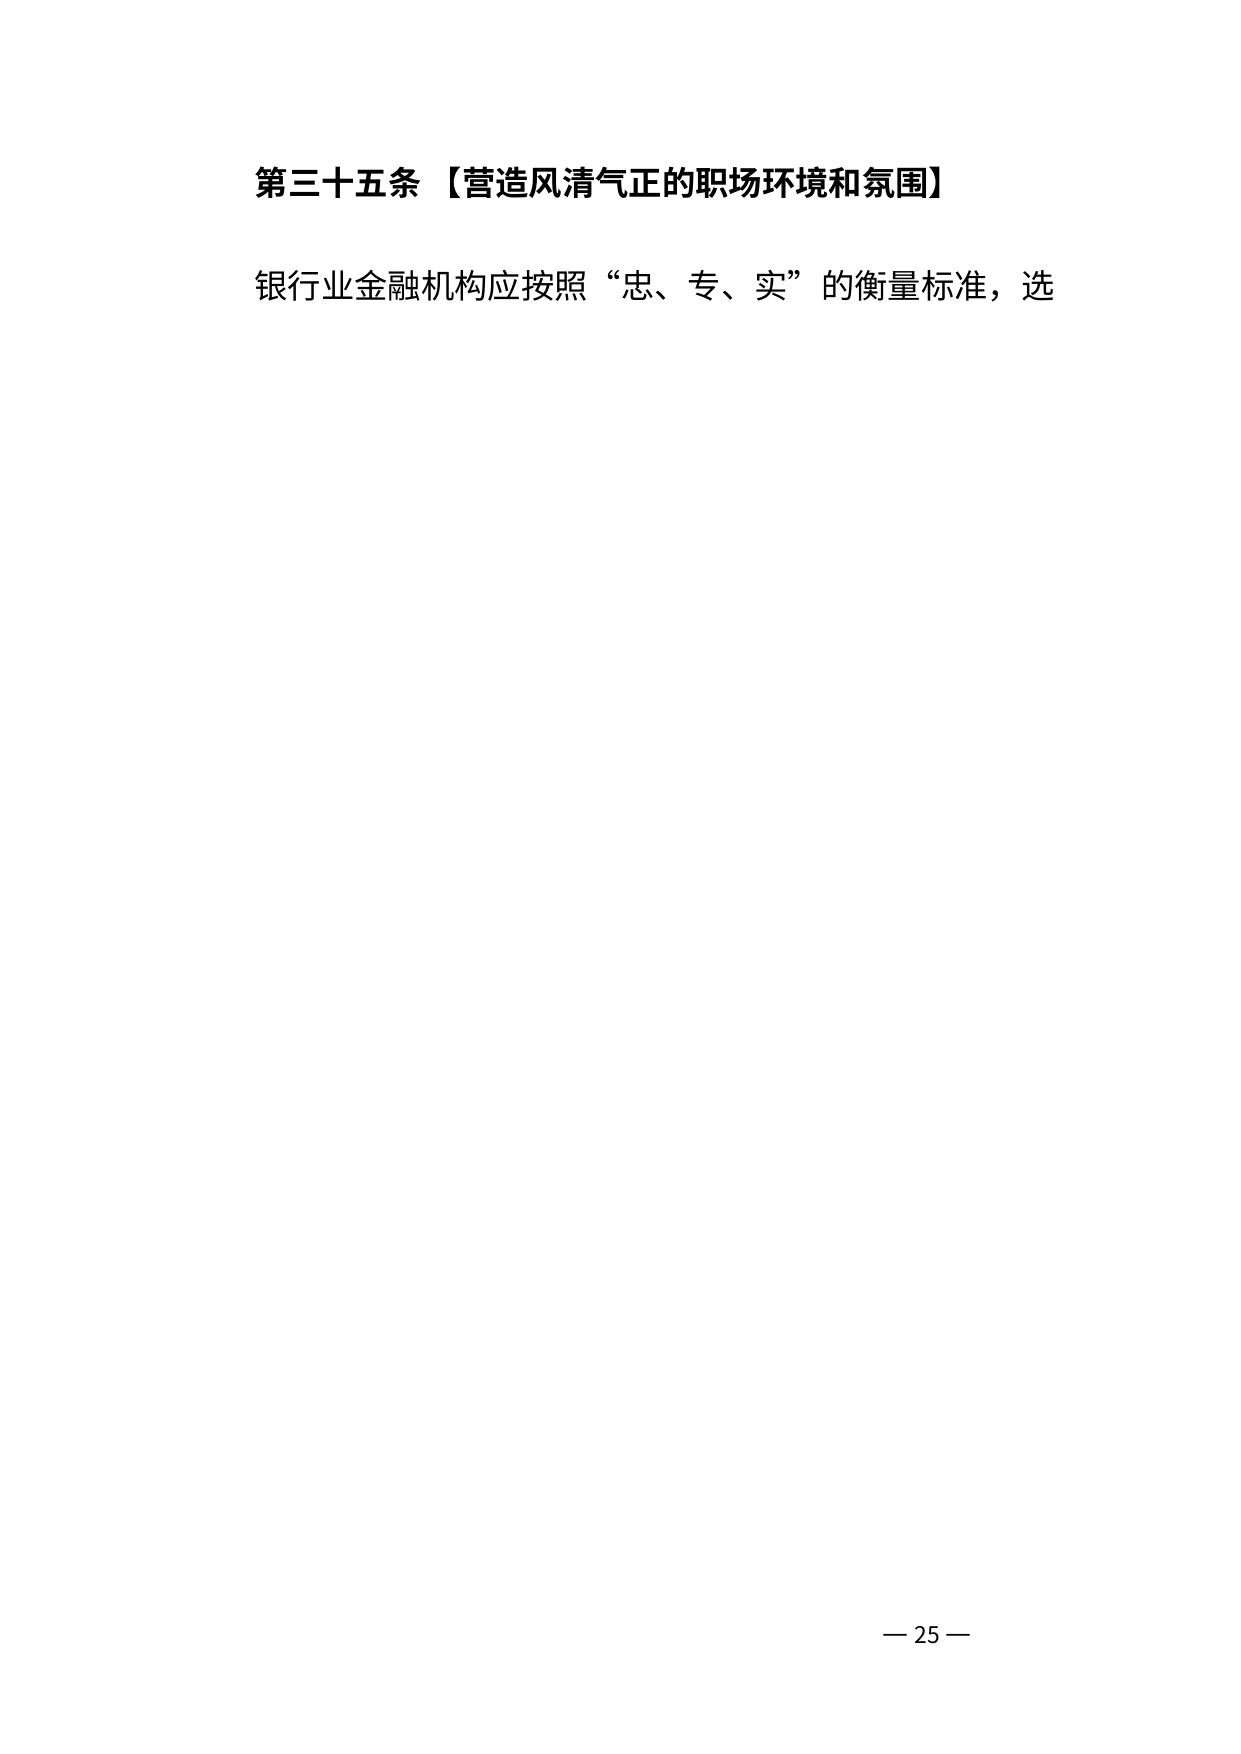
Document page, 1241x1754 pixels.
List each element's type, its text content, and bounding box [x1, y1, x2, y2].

subtitle 第三十五条 【营造风清气正的职场环境和氛围】 [254, 156, 1080, 204]
text 银行业金融机构应按照“忠、专、实”的衡量标准，选 [254, 260, 1080, 308]
